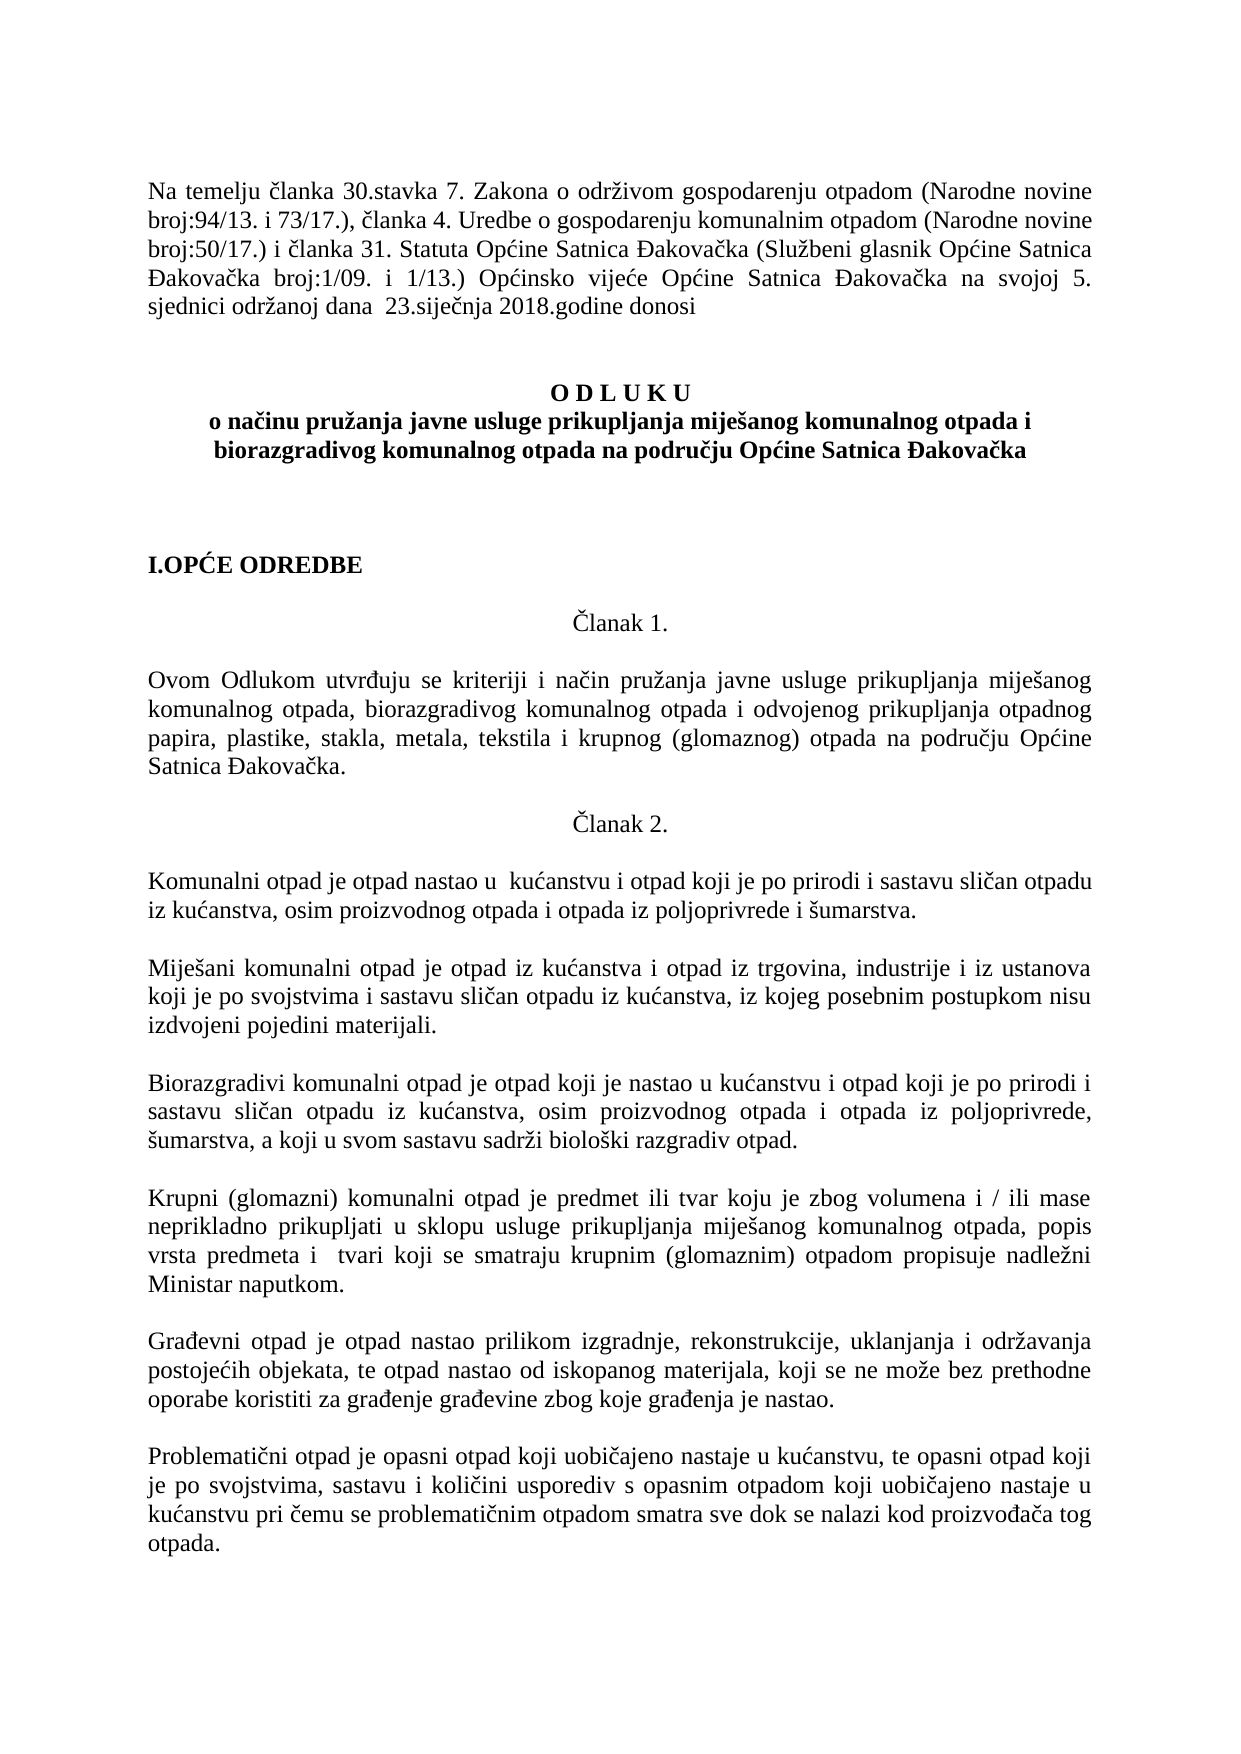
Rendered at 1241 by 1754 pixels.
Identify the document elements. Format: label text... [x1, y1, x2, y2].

text Biorazgradivi komunalni otpad je otpad koji je nastao u kućanstvu i otpad koji je po prirodi i sastavu sličan otpadu iz kućanstva, osim proizvodnog otpada i otpada iz poljoprivrede, šumarstva, a koji u svom sastavu sadrži biološki razgradiv otpad. [148, 1068, 1093, 1154]
text Problematični otpad je opasni otpad koji uobičajeno nastaje u kućanstvu, te opasni otpad koji je po svojstvima, sastavu i količini usporediv s opasnim otpadom koji uobičajeno nastaje u kućanstvu pri čemu se problematičnim otpadom smatra sve dok se nalazi kod proizvođača tog otpada. [148, 1441, 1093, 1556]
text O D L U K U [148, 378, 1093, 406]
text Članak 1. [148, 608, 1093, 636]
text Krupni (glomazni) komunalni otpad je predmet ili tvar koju je zbog volumena i / ili mase neprikladno prikupljati u sklopu usluge prikupljanja miješanog komunalnog otpada, popis vrsta predmeta i tvari koji se smatraju krupnim (glomaznim) otpadom propisuje nadležni Ministar naputkom. [148, 1183, 1093, 1298]
text Građevni otpad je otpad nastao prilikom izgradnje, rekonstrukcije, uklanjanja i održavanja postojećih objekata, te otpad nastao od iskopanog materijala, koji se ne može bez prethodne oporabe koristiti za građenje građevine zbog koje građenja je nastao. [148, 1326, 1093, 1413]
text Na temelju članka 30.stavka 7. Zakona o održivom gospodarenju otpadom (Narodne novine broj:94/13. i 73/17.), članka 4. Uredbe o gospodarenju komunalnim otpadom (Narodne novine broj:50/17.) i članka 31. Statuta Općine Satnica Đakovačka (Službeni glasnik Općine Satnica Đakovačka broj:1/09. i 1/13.) Općinsko vijeće Općine Satnica Đakovačka na svojoj 5. sjednici održanoj dana 23.siječnja 2018.godine donosi [148, 176, 1093, 320]
text Miješani komunalni otpad je otpad iz kućanstva i otpad iz trgovina, industrije i iz ustanova koji je po svojstvima i sastavu sličan otpadu iz kućanstva, iz kojeg posebnim postupkom nisu izdvojeni pojedini materijali. [148, 953, 1093, 1039]
text o načinu pružanja javne usluge prikupljanja miješanog komunalnog otpada i biorazgradivog komunalnog otpada na području Općine Satnica Đakovačka [148, 406, 1093, 464]
text Članak 2. [148, 809, 1093, 838]
text I.OPĆE ODREDBE [148, 550, 1093, 579]
text Ovom Odlukom utvrđuju se kriteriji i način pružanja javne usluge prikupljanja miješanog komunalnog otpada, biorazgradivog komunalnog otpada i odvojenog prikupljanja otpadnog papira, plastike, stakla, metala, tekstila i krupnog (glomaznog) otpada na području Općine Satnica Đakovačka. [148, 665, 1093, 780]
text Komunalni otpad je otpad nastao u kućanstvu i otpad koji je po prirodi i sastavu sličan otpadu iz kućanstva, osim proizvodnog otpada i otpada iz poljoprivrede i šumarstva. [148, 866, 1093, 924]
